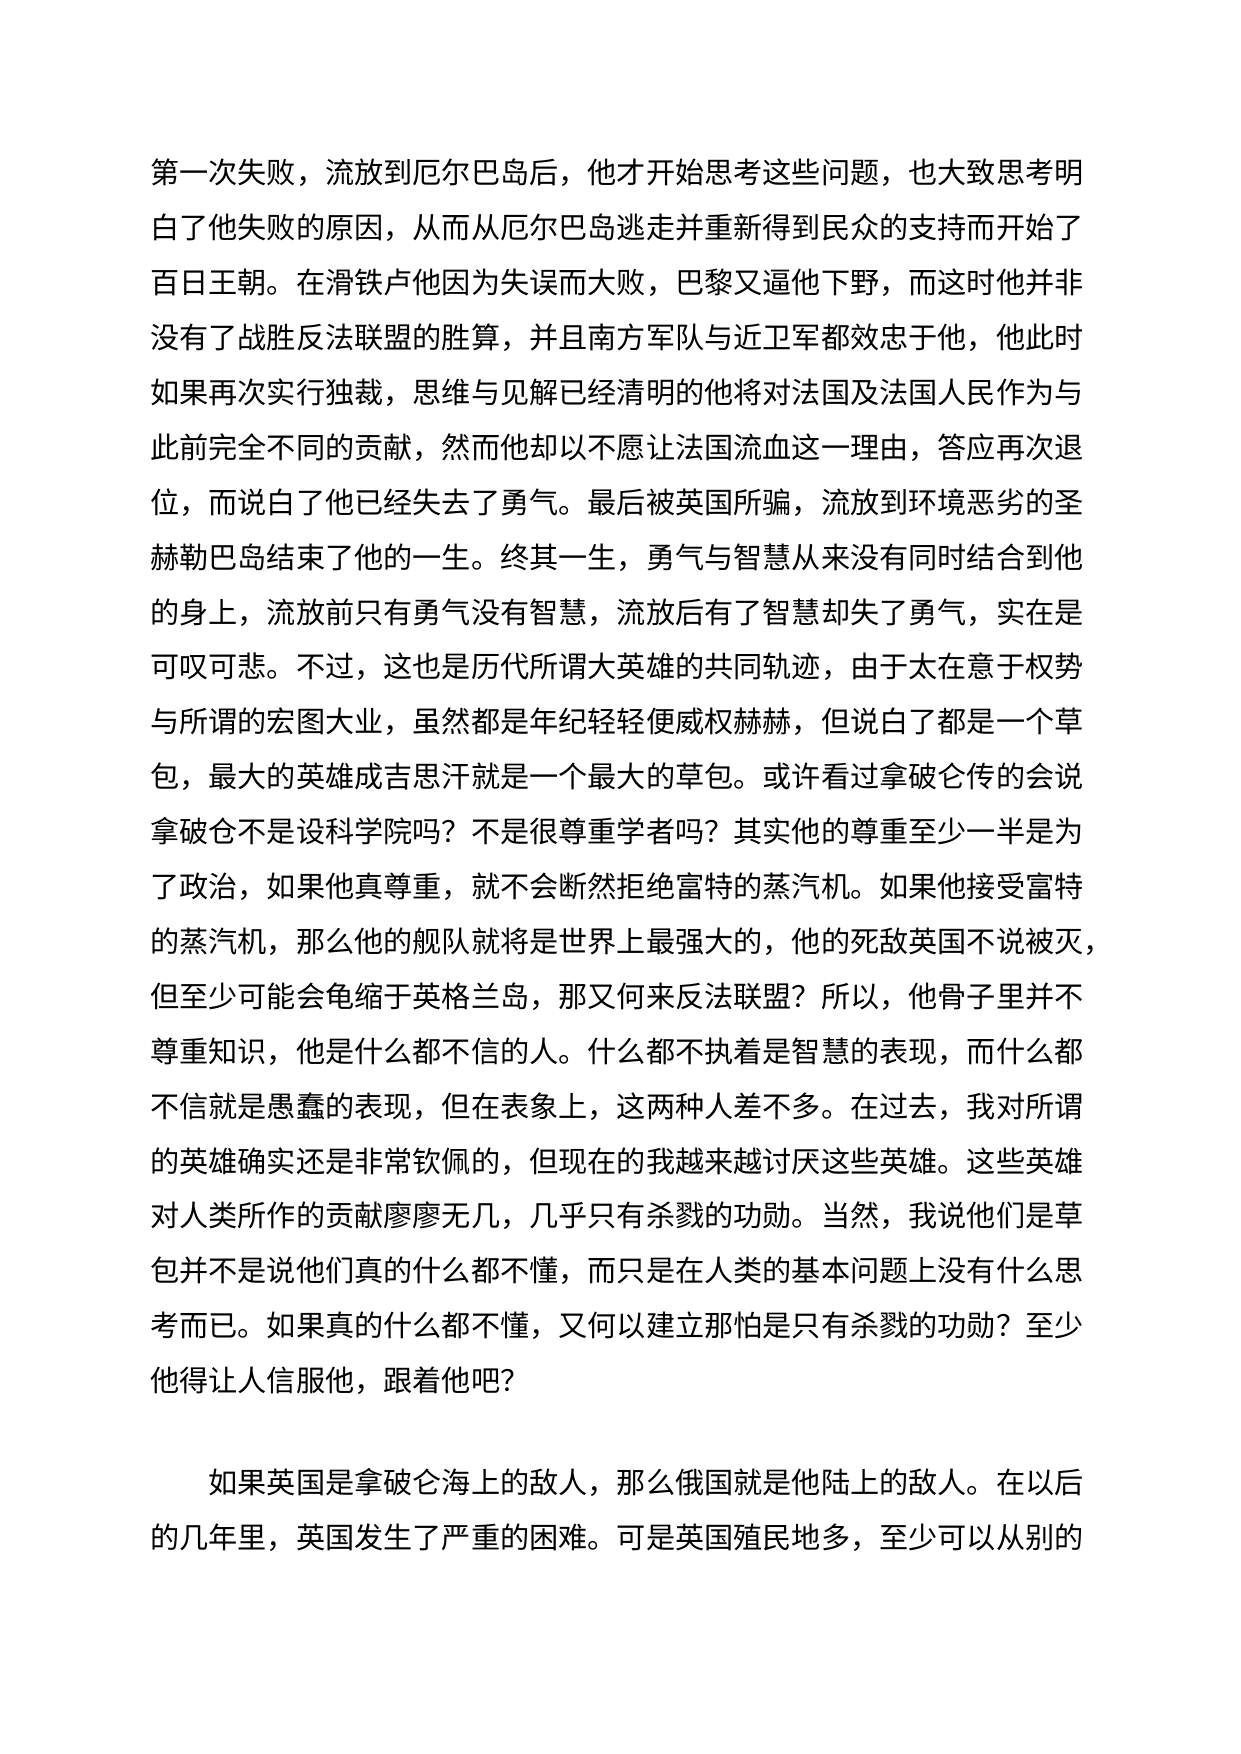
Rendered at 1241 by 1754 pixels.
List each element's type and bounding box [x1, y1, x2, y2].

text [150, 1459, 1090, 1557]
text [150, 150, 1090, 1400]
